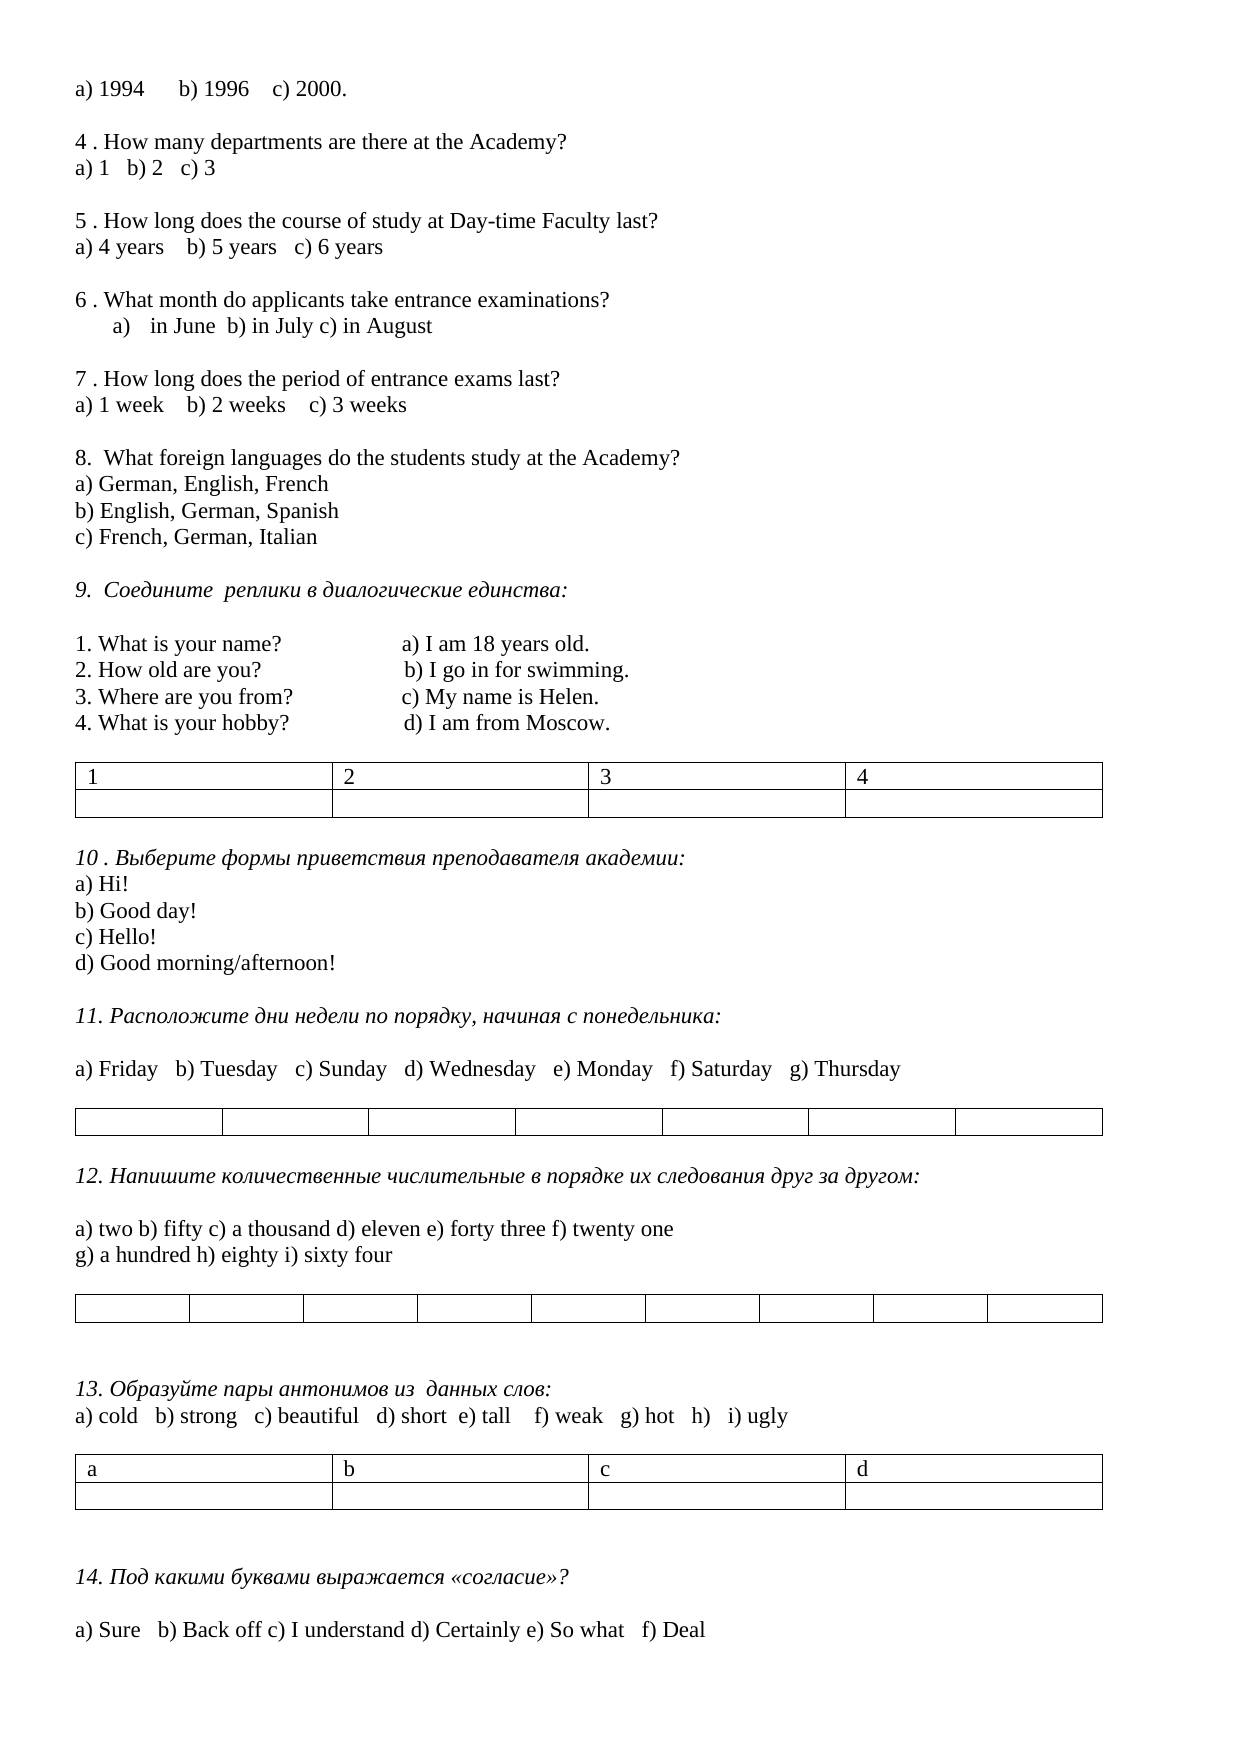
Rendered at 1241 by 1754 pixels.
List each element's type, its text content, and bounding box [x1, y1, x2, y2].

table_header [663, 1109, 808, 1135]
table_cell [589, 790, 845, 817]
text 14. Под какими буквами выражается «согласие»? [75, 1563, 1165, 1589]
table_header [223, 1109, 368, 1135]
list in June b) in July c) in August [112, 312, 1165, 338]
table_header d [846, 1455, 1102, 1482]
table_header [304, 1295, 417, 1322]
text a) 1 b) 2 c) 3 [75, 154, 1165, 180]
table_cell [333, 790, 588, 817]
table_header [760, 1295, 873, 1322]
text 4. What is your hobby? d) I am from Moscow. [75, 709, 1165, 736]
text a) cold b) strong c) beautiful d) short e) tall f) weak g) hot h) i) ugly [75, 1402, 1165, 1428]
text 9. Соедините реплики в диалогические единства: [75, 576, 1165, 602]
table_cell [846, 1483, 1102, 1509]
text 6 . What month do applicants take entrance examinations? [75, 286, 1165, 312]
table_header [809, 1109, 955, 1135]
text 7 . How long does the period of entrance exams last? [75, 365, 1165, 391]
text 11. Расположите дни недели по порядку, начиная с понедельника: [75, 1002, 1165, 1028]
table_cell [76, 1483, 332, 1509]
table_header 4 [846, 763, 1102, 789]
text c) Hello! [75, 923, 1165, 949]
text c) French, German, Italian [75, 523, 1165, 549]
table_cell [76, 790, 332, 817]
text 10 . Выберите формы приветствия преподавателя академии: [75, 844, 1165, 870]
table_header [956, 1109, 1102, 1135]
table_cell [589, 1483, 845, 1509]
table_cell [333, 1483, 588, 1509]
table_header [369, 1109, 515, 1135]
table_header [418, 1295, 531, 1322]
text 3. Where are you from? c) My name is Helen. [75, 683, 1165, 709]
table_header [76, 1109, 222, 1135]
table_header [874, 1295, 987, 1322]
text 4 . How many departments are there at the Academy? [75, 128, 1165, 154]
text 5 . How long does the course of study at Day-time Faculty last? [75, 207, 1165, 233]
table_header [646, 1295, 759, 1322]
text a) Sure b) Back off c) I understand d) Certainly e) So what f) Deal [75, 1616, 1165, 1642]
table_header [190, 1295, 303, 1322]
text b) English, German, Spanish [75, 497, 1165, 523]
table_header b [333, 1455, 588, 1482]
table_cell [846, 790, 1102, 817]
text a) 4 years b) 5 years c) 6 years [75, 233, 1165, 259]
text a) Friday b) Tuesday c) Sunday d) Wednesday e) Monday f) Saturday g) Thursday [75, 1055, 1165, 1081]
table_header [988, 1295, 1102, 1322]
text 8. What foreign languages do the students study at the Academy? [75, 444, 1165, 470]
text 2. How old are you? b) I go in for swimming. [75, 656, 1165, 683]
table_header [532, 1295, 645, 1322]
text a) 1 week b) 2 weeks c) 3 weeks [75, 391, 1165, 418]
table_header [76, 1295, 189, 1322]
text d) Good morning/afternoon! [75, 949, 1165, 976]
text a) two b) fifty c) a thousand d) eleven e) forty three f) twenty one [75, 1215, 1165, 1241]
text a) 1994 b) 1996 c) 2000. [75, 75, 1165, 101]
table_header 1 [76, 763, 332, 789]
text 12. Напишите количественные числительные в порядке их следования друг за другом: [75, 1162, 1165, 1189]
text 13. Образуйте пары антонимов из данных слов: [75, 1375, 1165, 1402]
text 1. What is your name? a) I am 18 years old. [75, 630, 1165, 656]
table_header 3 [589, 763, 845, 789]
table_header a [76, 1455, 332, 1482]
text a) Hi! [75, 870, 1165, 897]
text b) Good day! [75, 897, 1165, 923]
table_header [516, 1109, 662, 1135]
table_header 2 [333, 763, 588, 789]
text g) a hundred h) eighty i) sixty four [75, 1241, 1165, 1268]
table_header c [589, 1455, 845, 1482]
text a) German, English, French [75, 470, 1165, 497]
